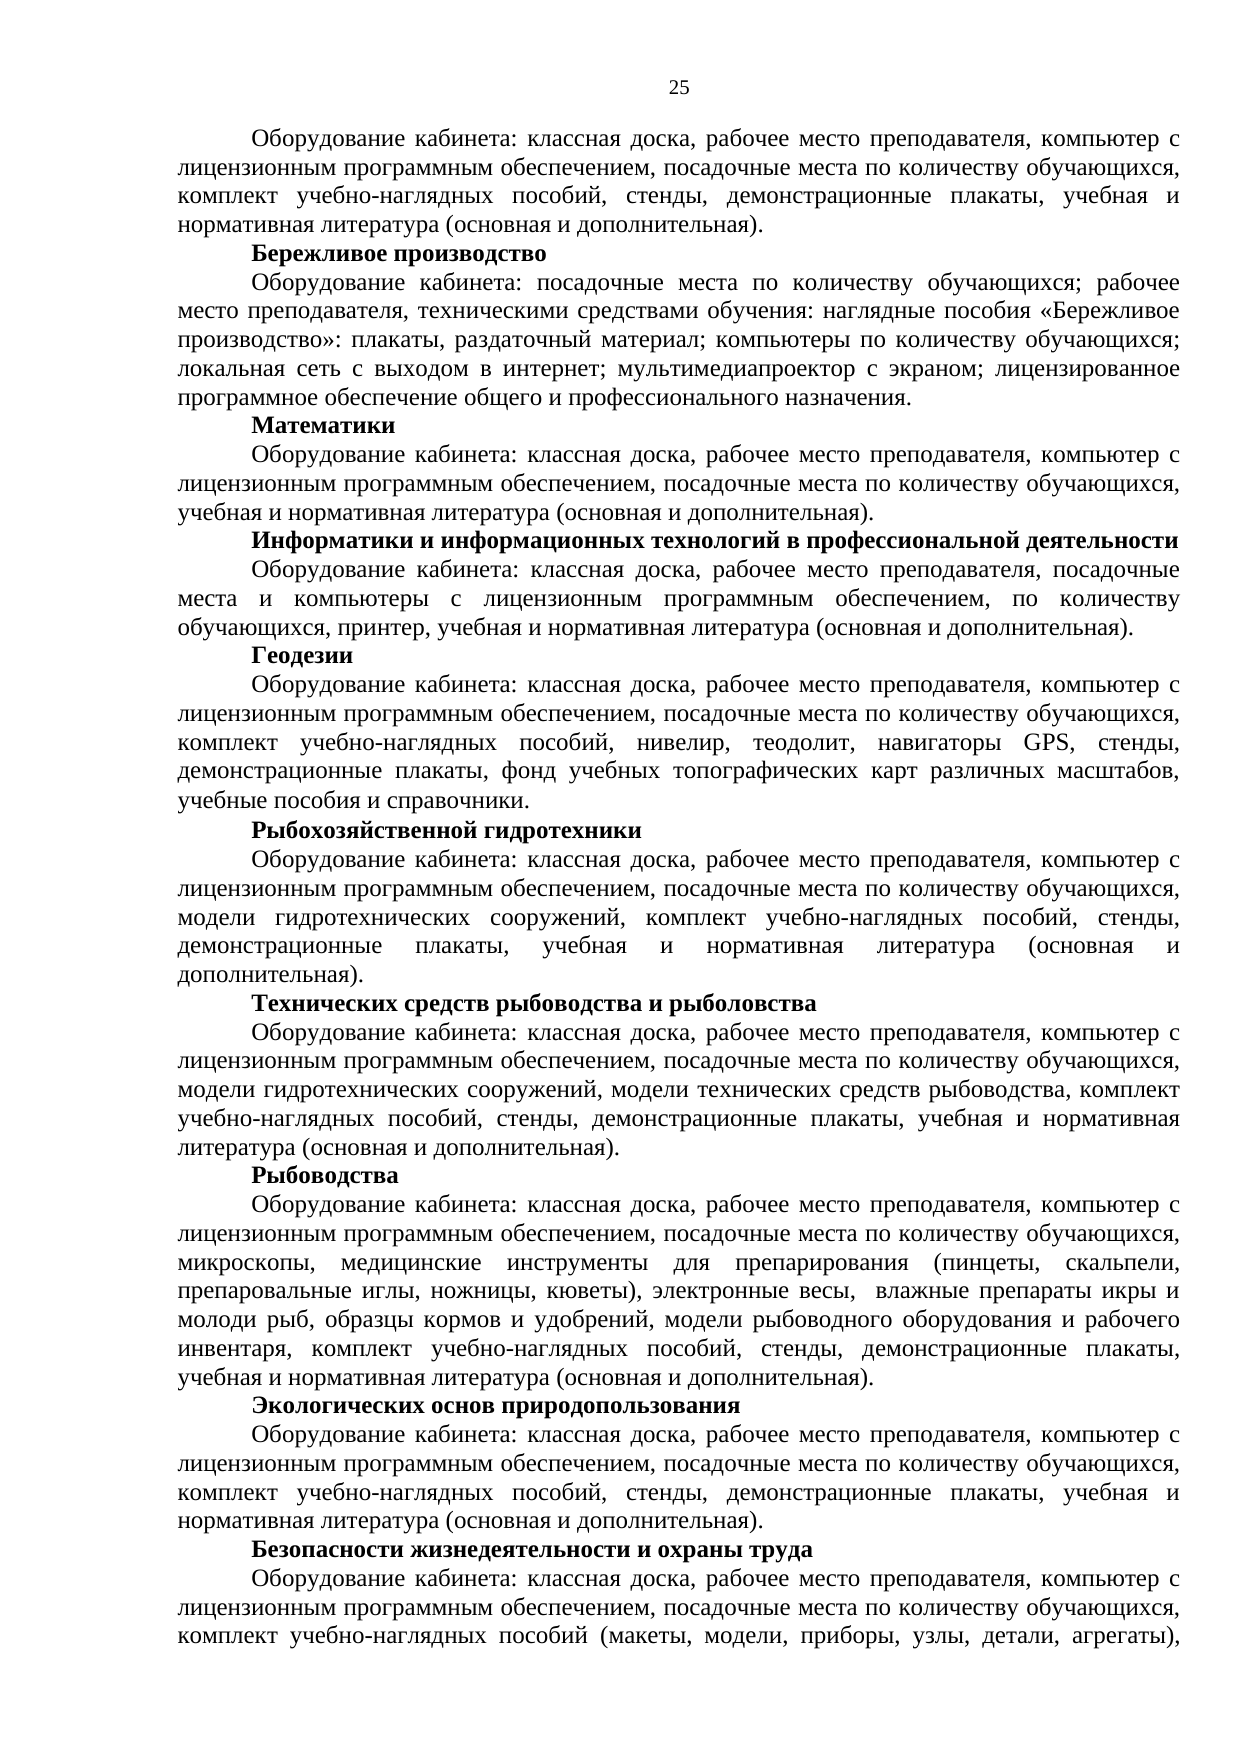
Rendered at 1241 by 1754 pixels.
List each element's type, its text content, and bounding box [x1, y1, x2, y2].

text Геодезии [243, 641, 1181, 669]
text Рыбоводства [243, 1161, 1181, 1189]
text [177, 123, 1181, 238]
text Оборудование кабинета: классная доска, рабочее место преподавателя, посадочные места и компьютеры с лицензионным программным обеспечением, по количеству обучающихся, принтер, учебная и нормативная литература (основная и дополнительная). [177, 554, 1181, 641]
text Оборудование кабинета: классная доска, рабочее место преподавателя, компьютер с лицензионным программным обеспечением, посадочные места по количеству обучающихся, комплект учебно-наглядных пособий, нивелир, теодолит, навигаторы GPS, стенды, демонстрационные плакаты, фонд учебных топографических карт различных масштабов, учебные пособия и справочники. [177, 669, 1181, 816]
text Математики [243, 411, 1181, 439]
text Безопасности жизнедеятельности и охраны труда [243, 1534, 1181, 1563]
text Рыбохозяйственной гидротехники [243, 816, 1181, 844]
text Оборудование кабинета: классная доска, рабочее место преподавателя, компьютер с лицензионным программным обеспечением, посадочные места по количеству обучающихся, микроскопы, медицинские инструменты для препарирования (пинцеты, скальпели, препаровальные иглы, ножницы, кюветы), электронные весы, влажные препараты икры и молоди рыб, образцы кормов и удобрений, модели рыбоводного оборудования и рабочего инвентаря, комплект учебно-наглядных пособий, стенды, демонстрационные плакаты, учебная и нормативная литература (основная и дополнительная). [177, 1189, 1181, 1391]
text Оборудование кабинета: посадочные места по количеству обучающихся; рабочее место преподавателя, техническими средствами обучения: наглядные пособия «Бережливое производство»: плакаты, раздаточный материал; компьютеры по количеству обучающихся; локальная сеть с выходом в интернет; мультимедиапроектор с экраном; лицензированное программное обеспечение общего и профессионального назначения. [177, 267, 1181, 411]
text Технических средств рыбоводства и рыболовства [243, 988, 1181, 1017]
text Бережливое производство [177, 238, 1181, 267]
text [177, 1563, 1181, 1649]
text Оборудование кабинета: классная доска, рабочее место преподавателя, компьютер с лицензионным программным обеспечением, посадочные места по количеству обучающихся, модели гидротехнических сооружений, модели технических средств рыбоводства, комплект учебно-наглядных пособий, стенды, демонстрационные плакаты, учебная и нормативная литература (основная и дополнительная). [177, 1017, 1181, 1161]
text Оборудование кабинета: классная доска, рабочее место преподавателя, компьютер с лицензионным программным обеспечением, посадочные места по количеству обучающихся, учебная и нормативная литература (основная и дополнительная). [177, 439, 1181, 526]
text Информатики и информационных технологий в профессиональной деятельности [243, 526, 1181, 554]
text Экологических основ природопользования [243, 1391, 1181, 1419]
text Оборудование кабинета: классная доска, рабочее место преподавателя, компьютер с лицензионным программным обеспечением, посадочные места по количеству обучающихся, модели гидротехнических сооружений, комплект учебно-наглядных пособий, стенды, демонстрационные плакаты, учебная и нормативная литература (основная и дополнительная). [177, 844, 1181, 988]
